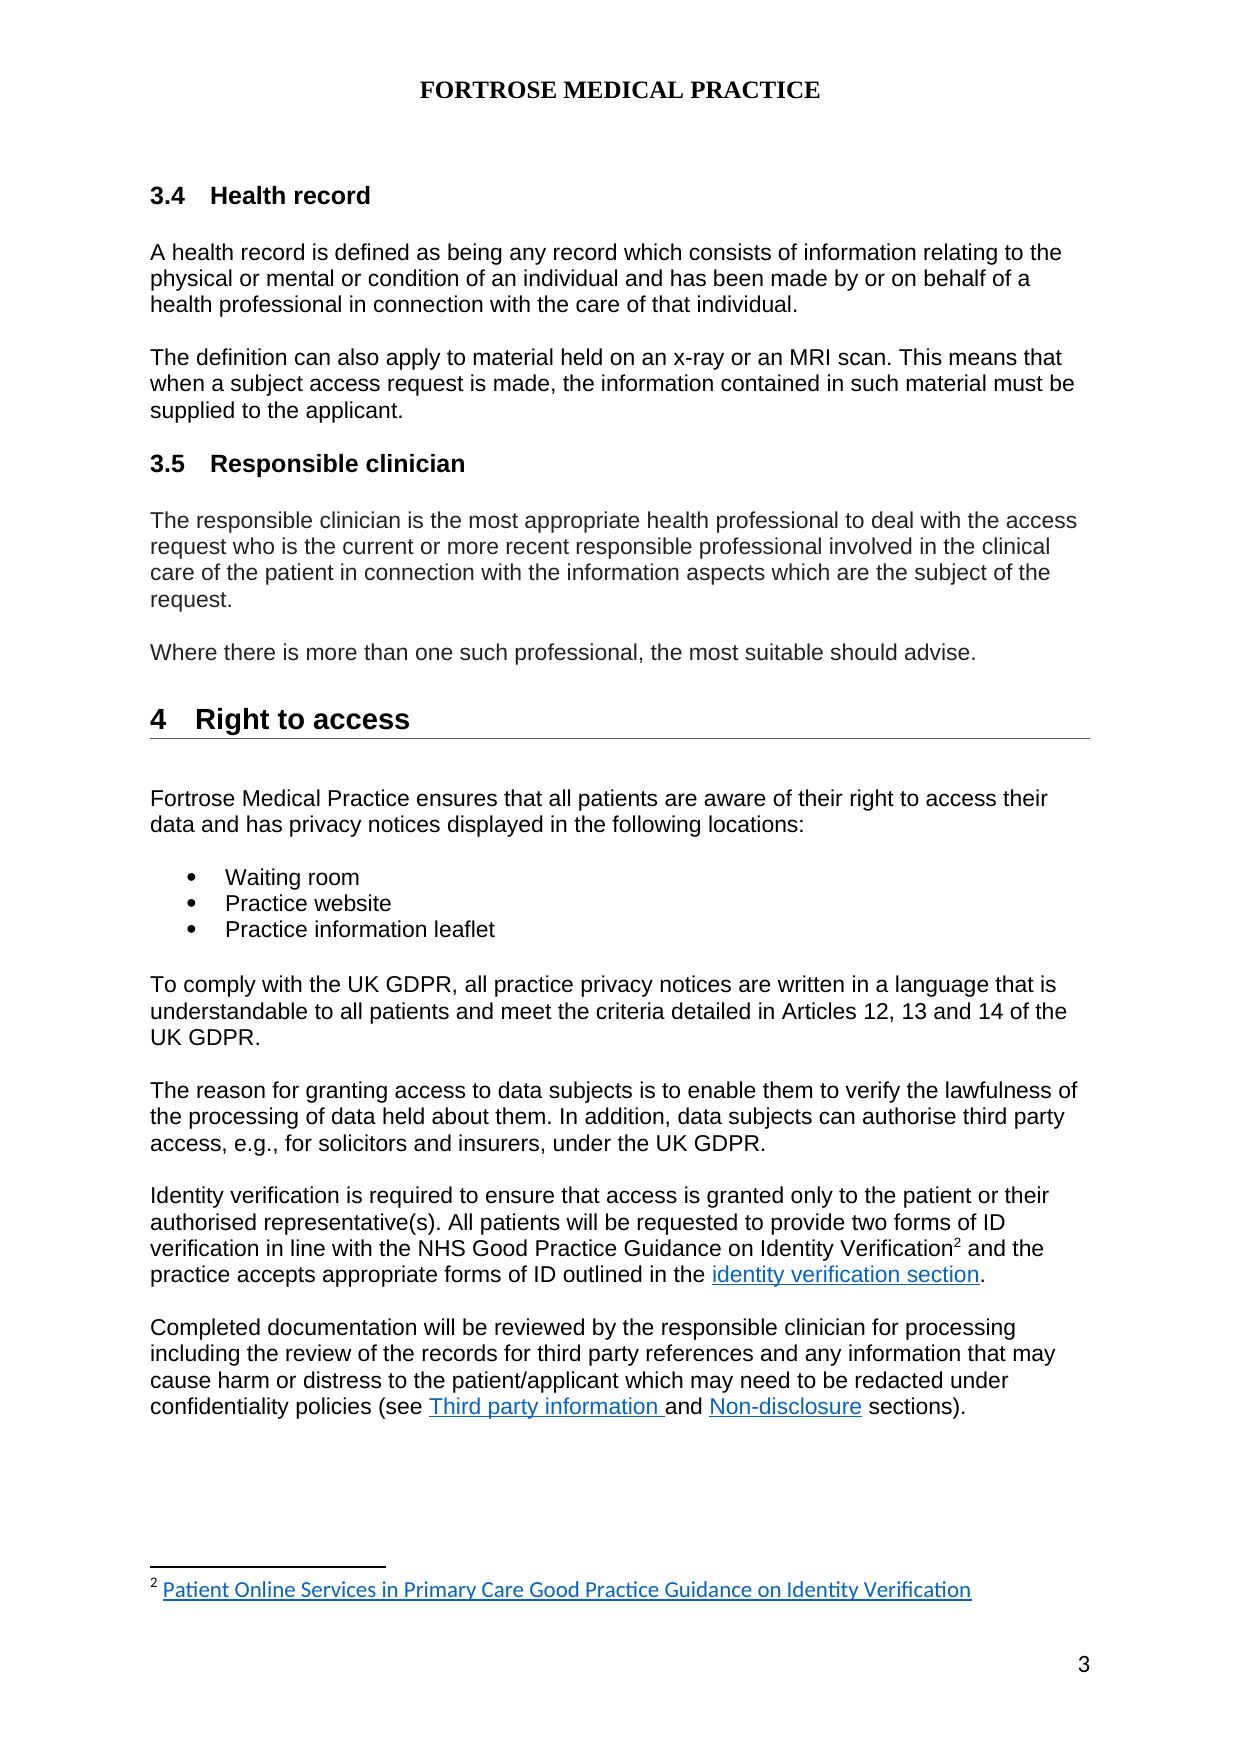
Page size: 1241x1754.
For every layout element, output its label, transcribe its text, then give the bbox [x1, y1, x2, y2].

list Practice information leaflet [187, 916, 1090, 943]
text A health record is defined as being any record which consists of information relating to the physical or mental or condition of an individual and has been made by or on behalf of a health professional in connection with the care of that individual. [150, 238, 1090, 317]
text Where there is more than one such professional, the most suitable should advise. [150, 638, 1090, 665]
list Practice website [187, 890, 1090, 916]
subtitle Right to access [150, 702, 1090, 738]
text Fortrose Medical Practice ensures that all patients are aware of their right to access their data and has privacy notices displayed in the following locations: [150, 784, 1090, 837]
list Waiting room [187, 864, 1090, 890]
text To comply with the UK GDPR, all practice privacy notices are written in a language that is understandable to all patients and meet the criteria detailed in Articles 12, 13 and 14 of the UK GDPR. [150, 971, 1090, 1051]
text Identity verification is required to ensure that access is granted only to the patient or their authorised representative(s). All patients will be requested to provide two forms of ID verification in line with the NHS Good Practice Guidance on Identity Verification and the practice accepts appropriate forms of ID outlined in the identity verification section. [150, 1182, 1090, 1288]
text The responsible clinician is the most appropriate health professional to deal with the access request who is the current or more recent responsible professional involved in the clinical care of the patient in connection with the information aspects which are the subject of the request. [150, 507, 1090, 612]
text The reason for granting access to data subjects is to enable them to verify the lawfulness of the processing of data held about them. In addition, data subjects can authorise third party access, e.g., for solicitors and insurers, under the UK GDPR. [150, 1077, 1090, 1156]
subtitle Responsible clinician [150, 449, 1090, 478]
subtitle Health record [150, 181, 1090, 210]
text The definition can also apply to material held on an x-ray or an MRI scan. This means that when a subject access request is made, the information contained in such material must be supplied to the applicant. [150, 344, 1090, 423]
text Completed documentation will be reviewed by the responsible clinician for processing including the review of the records for third party references and any information that may cause harm or distress to the patient/applicant which may need to be redacted under confidentiality policies (see Third party information and Non-disclosure sections). [150, 1314, 1090, 1419]
